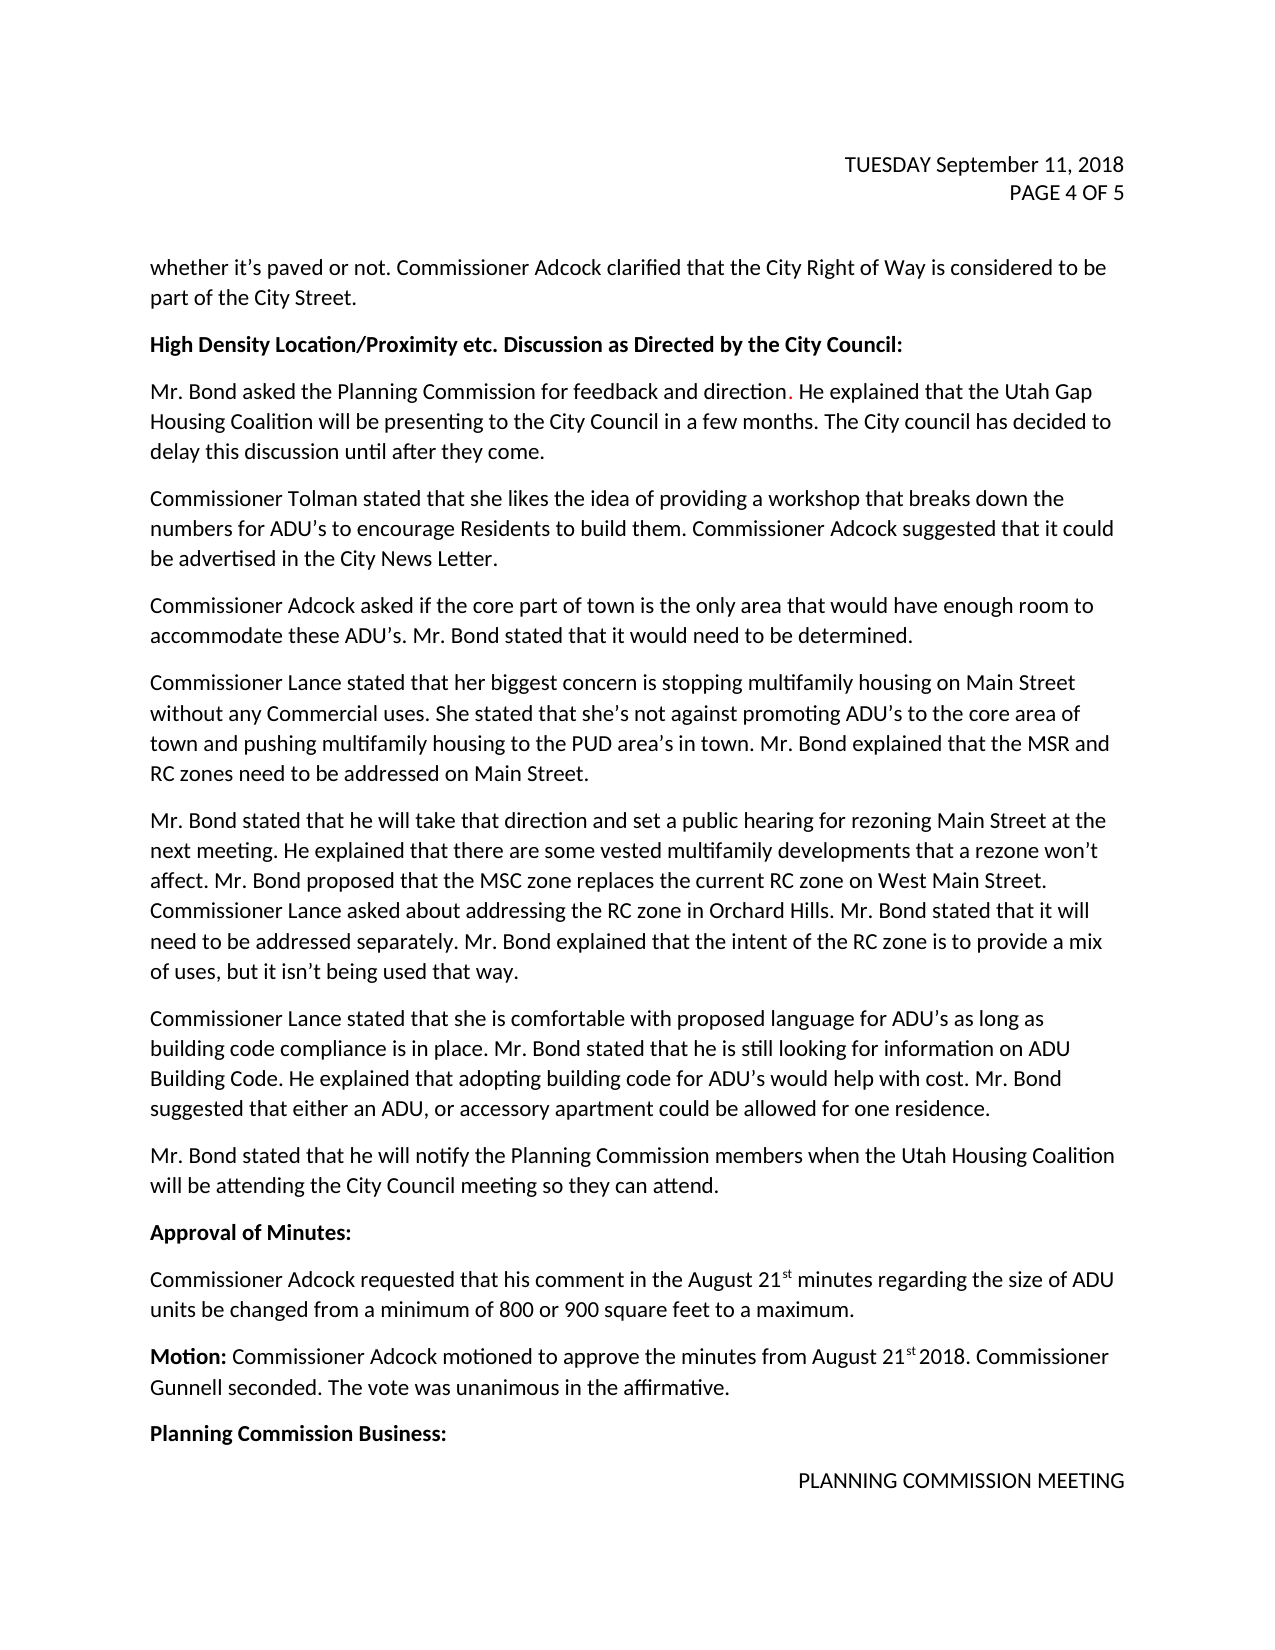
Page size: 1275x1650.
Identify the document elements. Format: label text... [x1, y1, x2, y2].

text Commissioner Adcock requested that his comment in the August 21st minutes regarding the size of ADU units be changed from a minimum of 800 or 900 square feet to a maximum. [150, 1265, 1125, 1324]
text Commissioner Tolman stated that she likes the idea of providing a workshop that breaks down the numbers for ADU’s to encourage Residents to build them. Commissioner Adcock suggested that it could be advertised in the City News Letter. [150, 484, 1125, 573]
text Planning Commission Business: [150, 1419, 1125, 1448]
text PLANNING COMMISSION MEETING [150, 1466, 1125, 1494]
text High Density Location/Proximity etc. Discussion as Directed by the City Council: [150, 330, 1125, 358]
text Commissioner Lance stated that she is comfortable with proposed language for ADU’s as long as building code compliance is in place. Mr. Bond stated that he is still looking for information on ADU Building Code. He explained that adopting building code for ADU’s would help with cost. Mr. Bond suggested that either an ADU, or accessory apartment could be allowed for one residence. [150, 1004, 1125, 1123]
text Approval of Minutes: [150, 1218, 1125, 1247]
text Mr. Bond asked the Planning Commission for feedback and direction. He explained that the Utah Gap Housing Coalition will be presenting to the City Council in a few months. The City council has decided to delay this discussion until after they come. [150, 377, 1125, 465]
text Commissioner Adcock asked if the core part of town is the only area that would have enough room to accommodate these ADU’s. Mr. Bond stated that it would need to be determined. [150, 591, 1125, 650]
text whether it’s paved or not. Commissioner Adcock clarified that the City Right of Way is considered to be part of the City Street. [150, 253, 1125, 311]
text Commissioner Lance stated that her biggest concern is stopping multifamily housing on Main Street without any Commercial uses. She stated that she’s not against promoting ADU’s to the core area of town and pushing multifamily housing to the PUD area’s in town. Mr. Bond explained that the MSR and RC zones need to be addressed on Main Street. [150, 668, 1125, 787]
text Mr. Bond stated that he will take that direction and set a public hearing for rezoning Main Street at the next meeting. He explained that there are some vested multifamily developments that a rezone won’t affect. Mr. Bond proposed that the MSC zone replaces the current RC zone on West Main Street. Commissioner Lance asked about addressing the RC zone in Orchard Hills. Mr. Bond stated that it will need to be addressed separately. Mr. Bond explained that the intent of the RC zone is to provide a mix of uses, but it isn’t being used that way. [150, 806, 1125, 985]
text PAGE 4 OF 5 [150, 178, 1125, 206]
text Mr. Bond stated that he will notify the Planning Commission members when the Utah Housing Coalition will be attending the City Council meeting so they can attend. [150, 1141, 1125, 1200]
text TUESDAY September 11, 2018 [150, 150, 1125, 178]
text Motion: Commissioner Adcock motioned to approve the minutes from August 21st 2018. Commissioner Gunnell seconded. The vote was unanimous in the affirmative. [150, 1342, 1125, 1401]
